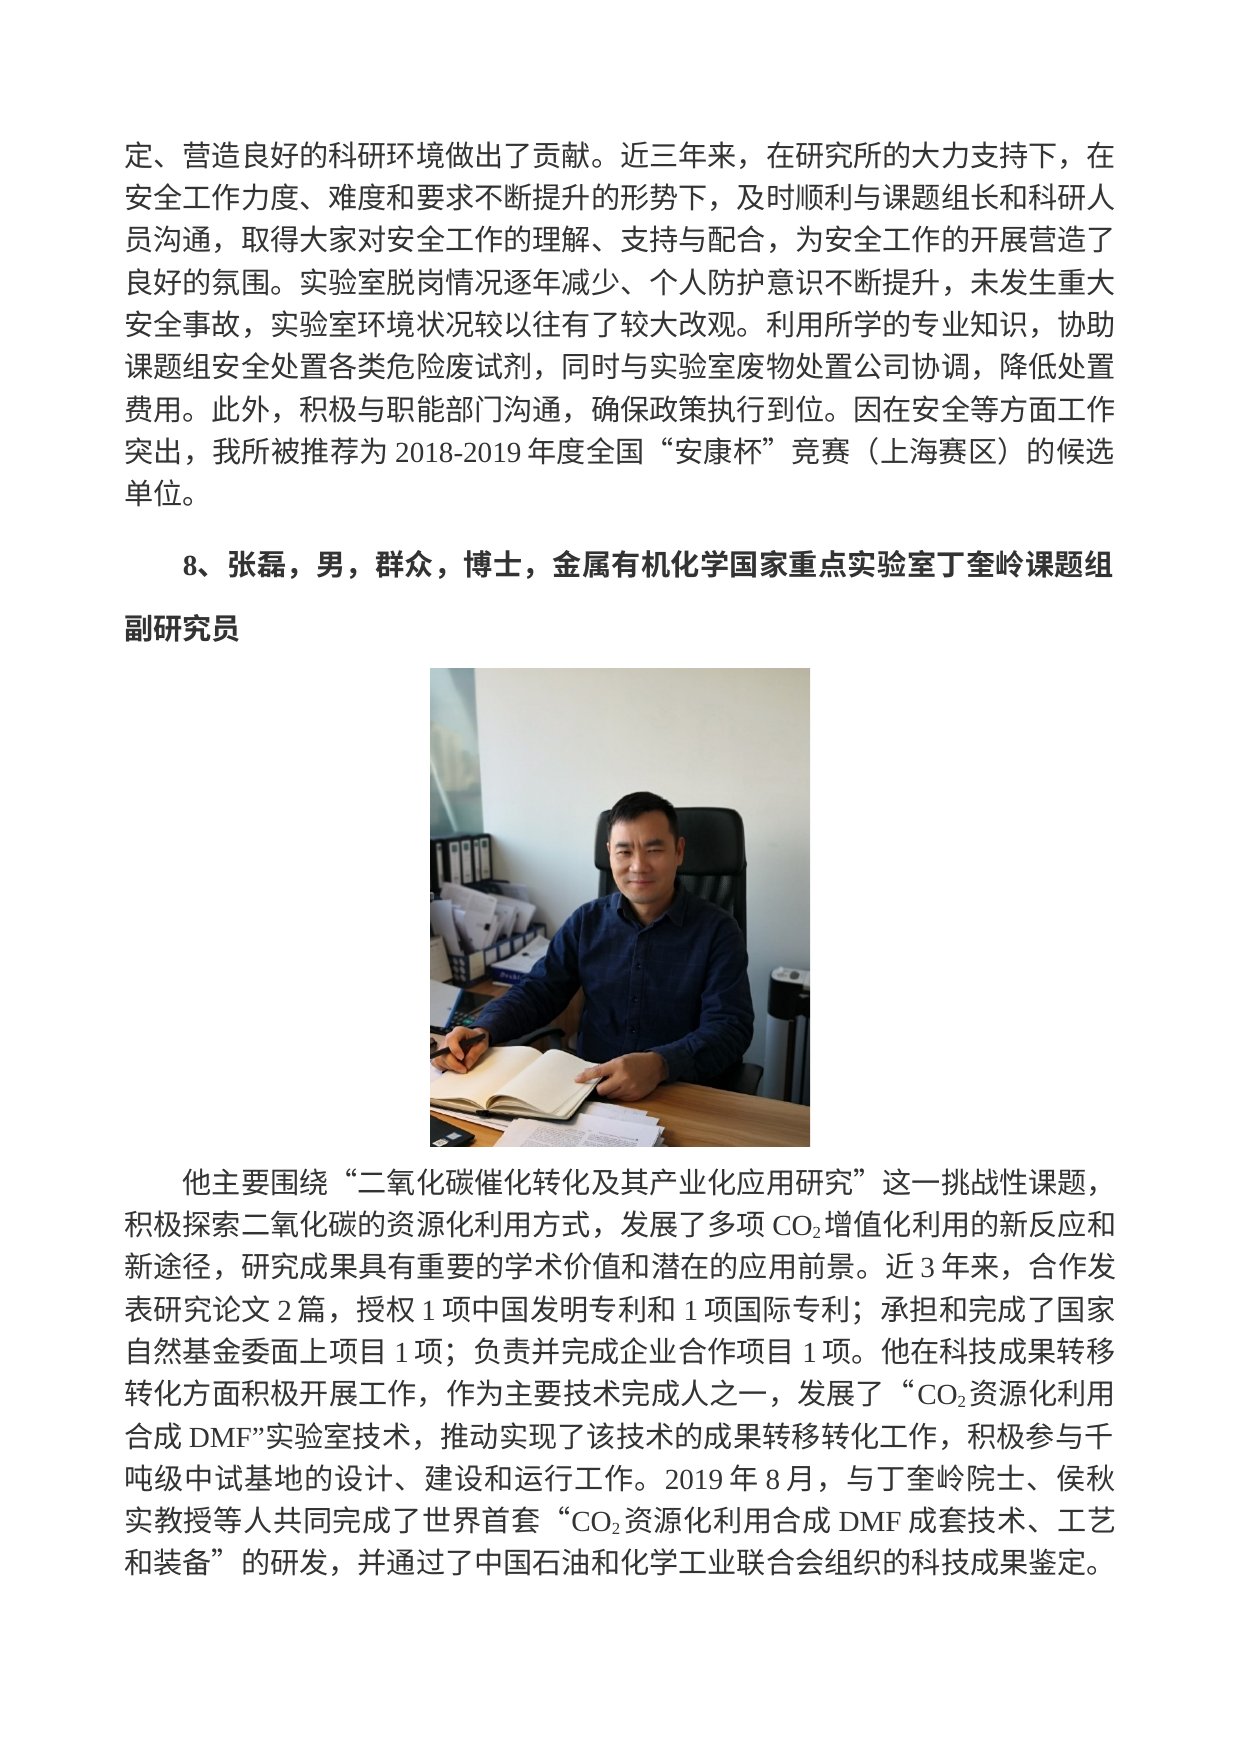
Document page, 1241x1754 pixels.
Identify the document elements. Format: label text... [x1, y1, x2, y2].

text 他主要围绕“二氧化碳催化转化及其产业化应用研究”这一挑战性课题，积极探索二氧化碳的资源化利用方式，发展了多项CO2增值化利用的新反应和新途径，研究成果具有重要的学术价值和潜在的应用前景。近3年来，合作发表研究论文2篇，授权1项中国发明专利和1项国际专利；承担和完成了国家自然基金委面上项目1项；负责并完成企业合作项目1项。他在科技成果转移转化方面积极开展工作，作为主要技术完成人之一，发展了“CO2资源化利用合成DMF”实验室技术，推动实现了该技术的成果转移转化工作，积极参与千吨级中试基地的设计、建设和运行工作。2019年8月，与丁奎岭院士、侯秋实教授等人共同完成了世界首套“CO2资源化利用合成DMF成套技术、工艺和装备”的研发，并通过了中国石油和化学工业联合会组织的科技成果鉴定。 [124, 1159, 1116, 1582]
picture [430, 668, 811, 1147]
text 8、张磊，男，群众，博士，金属有机化学国家重点实验室丁奎岭课题组副研究员 [124, 542, 1116, 647]
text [124, 132, 1116, 513]
